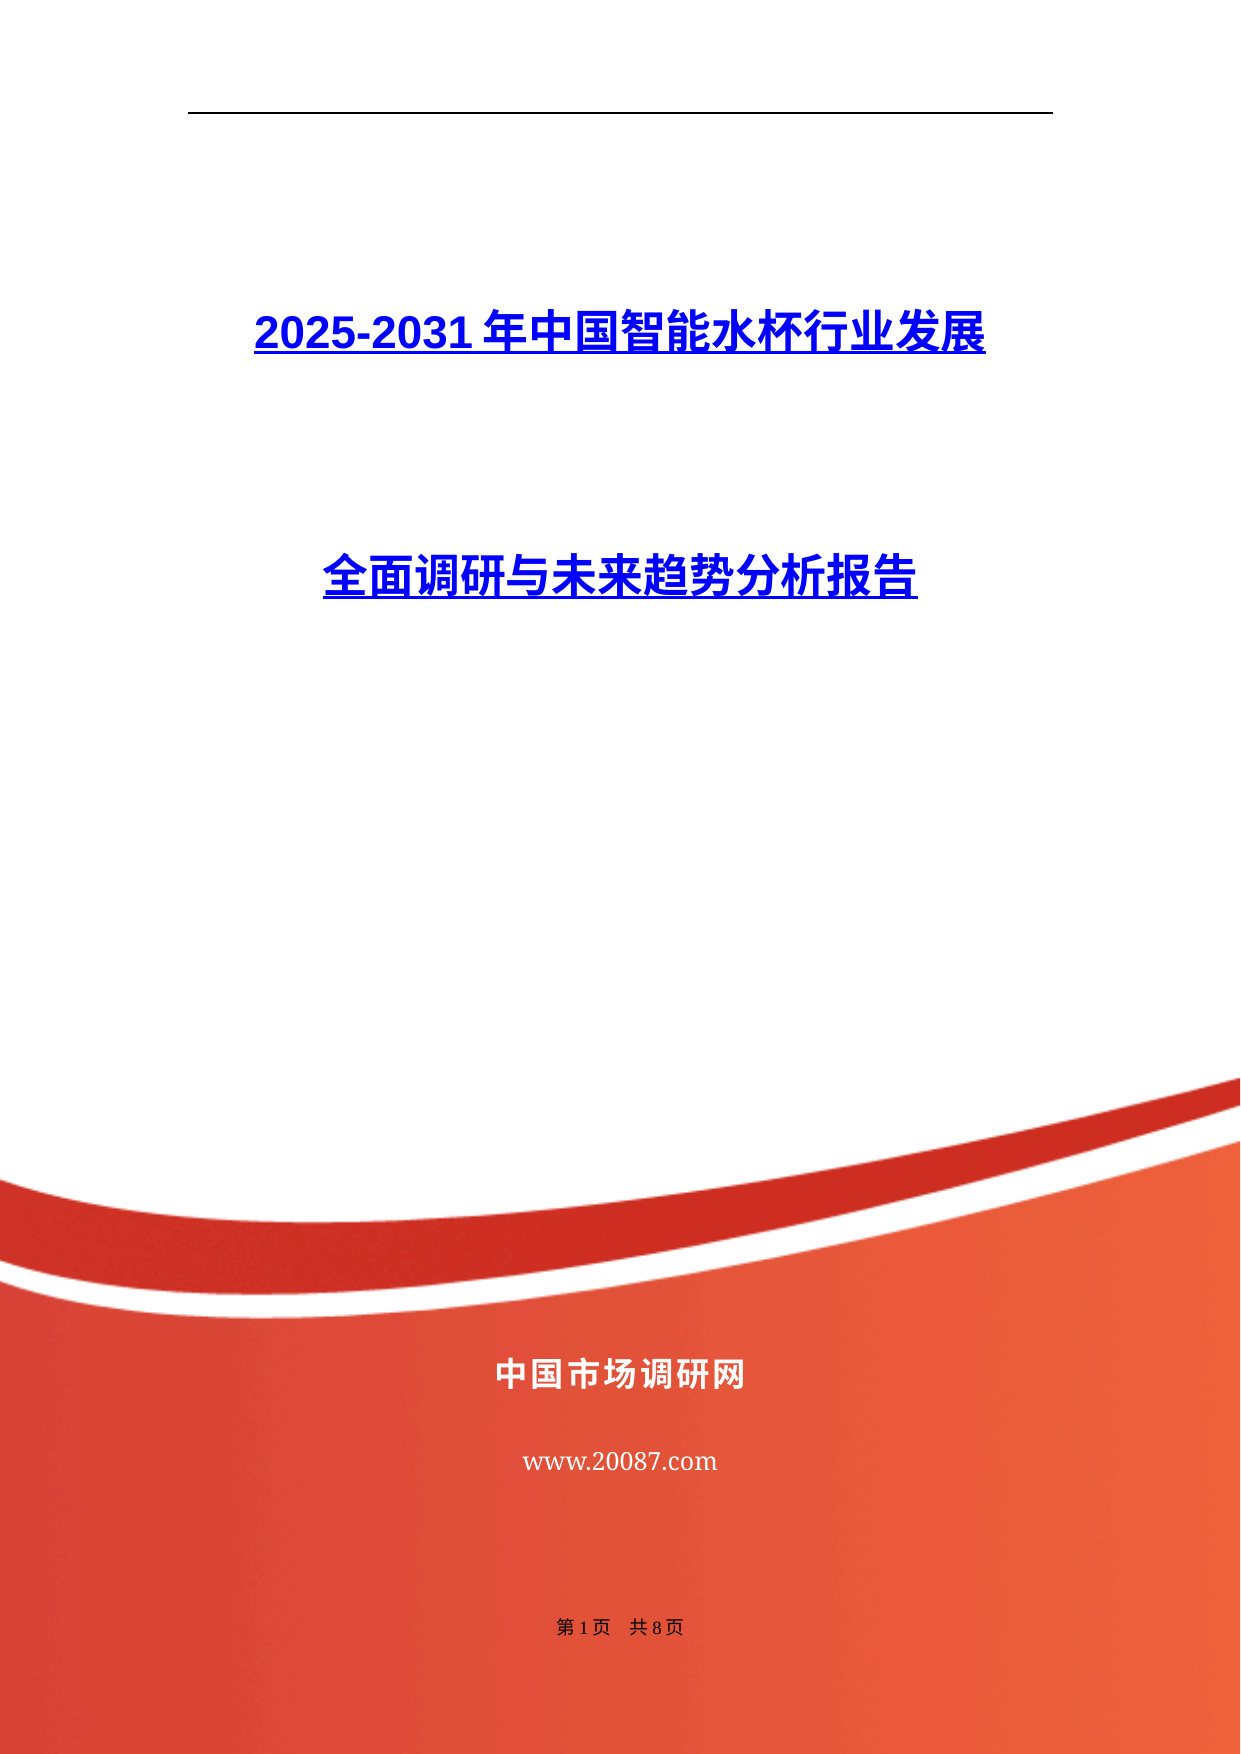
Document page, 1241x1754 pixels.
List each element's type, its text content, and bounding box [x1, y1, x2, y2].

table_header 2025-2031年中国智能水杯行业发展全面调研与未来趋势分析报告 [188, 207, 1053, 773]
text www.20087.com [187, 1428, 1053, 1493]
picture [0, 1006, 1241, 1754]
subtitle 中国市场调研网 [187, 1339, 1053, 1404]
